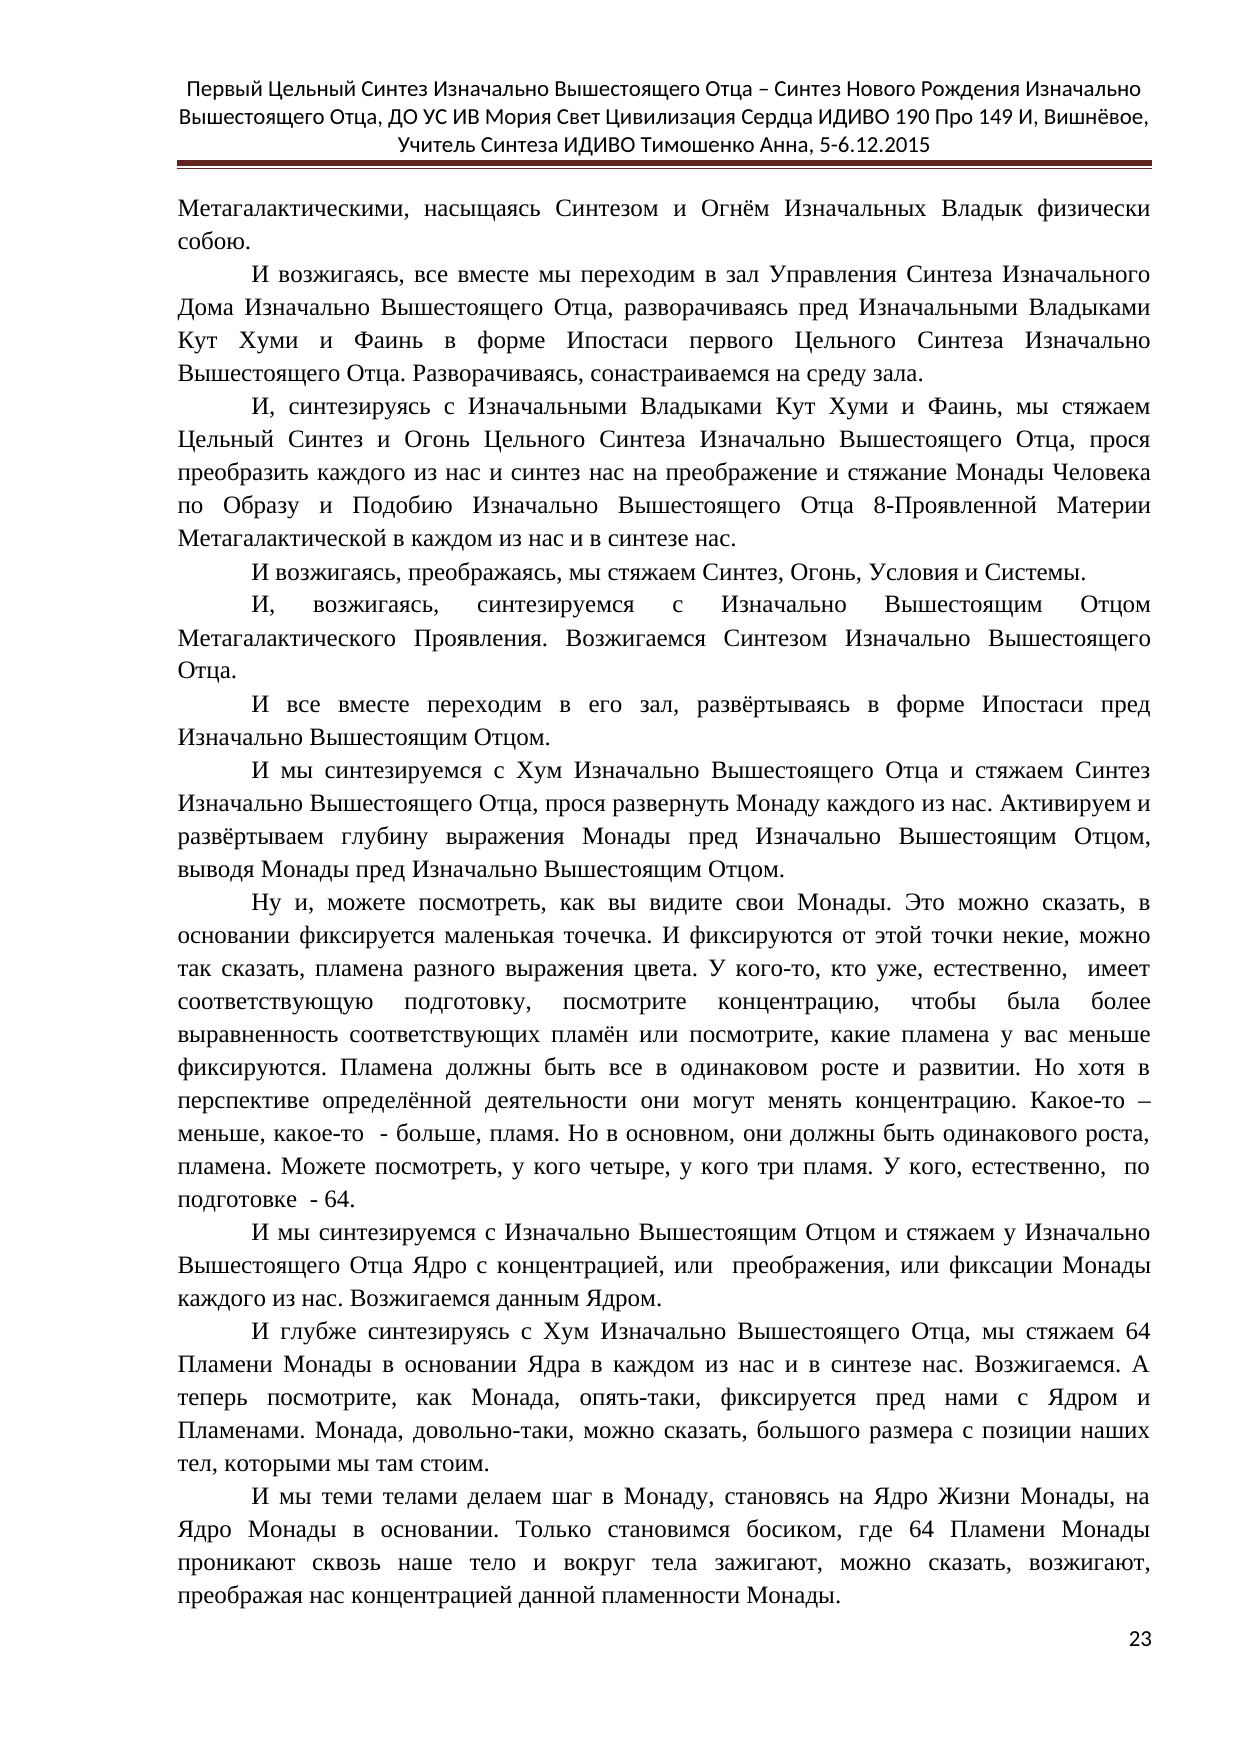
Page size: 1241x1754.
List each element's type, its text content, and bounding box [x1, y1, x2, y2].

text И мы теми телами делаем шаг в Монаду, становясь на Ядро Жизни Монады, на Ядро Монады в основании. Только становимся босиком, где 64 Пламени Монады проникают сквозь наше тело и вокруг тела зажигают, можно сказать, возжигают, преображая нас концентрацией данной пламенности Монады. [177, 1481, 1152, 1609]
text И глубже синтезируясь с Хум Изначально Вышестоящего Отца, мы стяжаем 64 Пламени Монады в основании Ядра в каждом из нас и в синтезе нас. Возжигаемся. А теперь посмотрите, как Монада, опять-таки, фиксируется пред нами с Ядром и Пламенами. Монада, довольно-таки, можно сказать, большого размера с позиции наших тел, которыми мы там стоим. [177, 1316, 1152, 1477]
text И мы синтезируемся с Изначально Вышестоящим Отцом и стяжаем у Изначально Вышестоящего Отца Ядро с концентрацией, или преображения, или фиксации Монады каждого из нас. Возжигаемся данным Ядром. [177, 1217, 1152, 1312]
text И, возжигаясь, синтезируемся с Изначально Вышестоящим Отцом Метагалактического Проявления. Возжигаемся Синтезом Изначально Вышестоящего Отца. [177, 589, 1152, 684]
text И все вместе переходим в его зал, развёртываясь в форме Ипостаси пред Изначально Вышестоящим Отцом. [177, 689, 1152, 750]
text И, синтезируясь с Изначальными Владыками Кут Хуми и Фаинь, мы стяжаем Цельный Синтез и Огонь Цельного Синтеза Изначально Вышестоящего Отца, прося преобразить каждого из нас и синтез нас на преображение и стяжание Монады Человека по Образу и Подобию Изначально Вышестоящего Отца 8-Проявленной Материи Метагалактической в каждом из нас и в синтезе нас. [177, 391, 1152, 552]
text И возжигаясь, все вместе мы переходим в зал Управления Синтеза Изначального Дома Изначально Вышестоящего Отца, разворачиваясь пред Изначальными Владыками Кут Хуми и Фаинь в форме Ипостаси первого Цельного Синтеза Изначально Вышестоящего Отца. Разворачиваясь, сонастраиваемся на среду зала. [177, 259, 1152, 387]
text И возжигаясь, преображаясь, мы стяжаем Синтез, Огонь, Условия и Системы. [177, 557, 1152, 585]
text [177, 193, 1152, 255]
text И мы синтезируемся с Хум Изначально Вышестоящего Отца и стяжаем Синтез Изначально Вышестоящего Отца, прося развернуть Монаду каждого из нас. Активируем и развёртываем глубину выражения Монады пред Изначально Вышестоящим Отцом, выводя Монады пред Изначально Вышестоящим Отцом. [177, 755, 1152, 882]
text Ну и, можете посмотреть, как вы видите свои Монады. Это можно сказать, в основании фиксируется маленькая точечка. И фиксируются от этой точки некие, можно так сказать, пламена разного выражения цвета. У кого-то, кто уже, естественно, имеет соответствующую подготовку, посмотрите концентрацию, чтобы была более выравненность соответствующих пламён или посмотрите, какие пламена у вас меньше фиксируются. Пламена должны быть все в одинаковом росте и развитии. Но хотя в перспективе определённой деятельности они могут менять концентрацию. Какое-то – меньше, какое-то - больше, пламя. Но в основном, они должны быть одинакового роста, пламена. Можете посмотреть, у кого четыре, у кого три пламя. У кого, естественно, по подготовке - 64. [177, 887, 1152, 1213]
